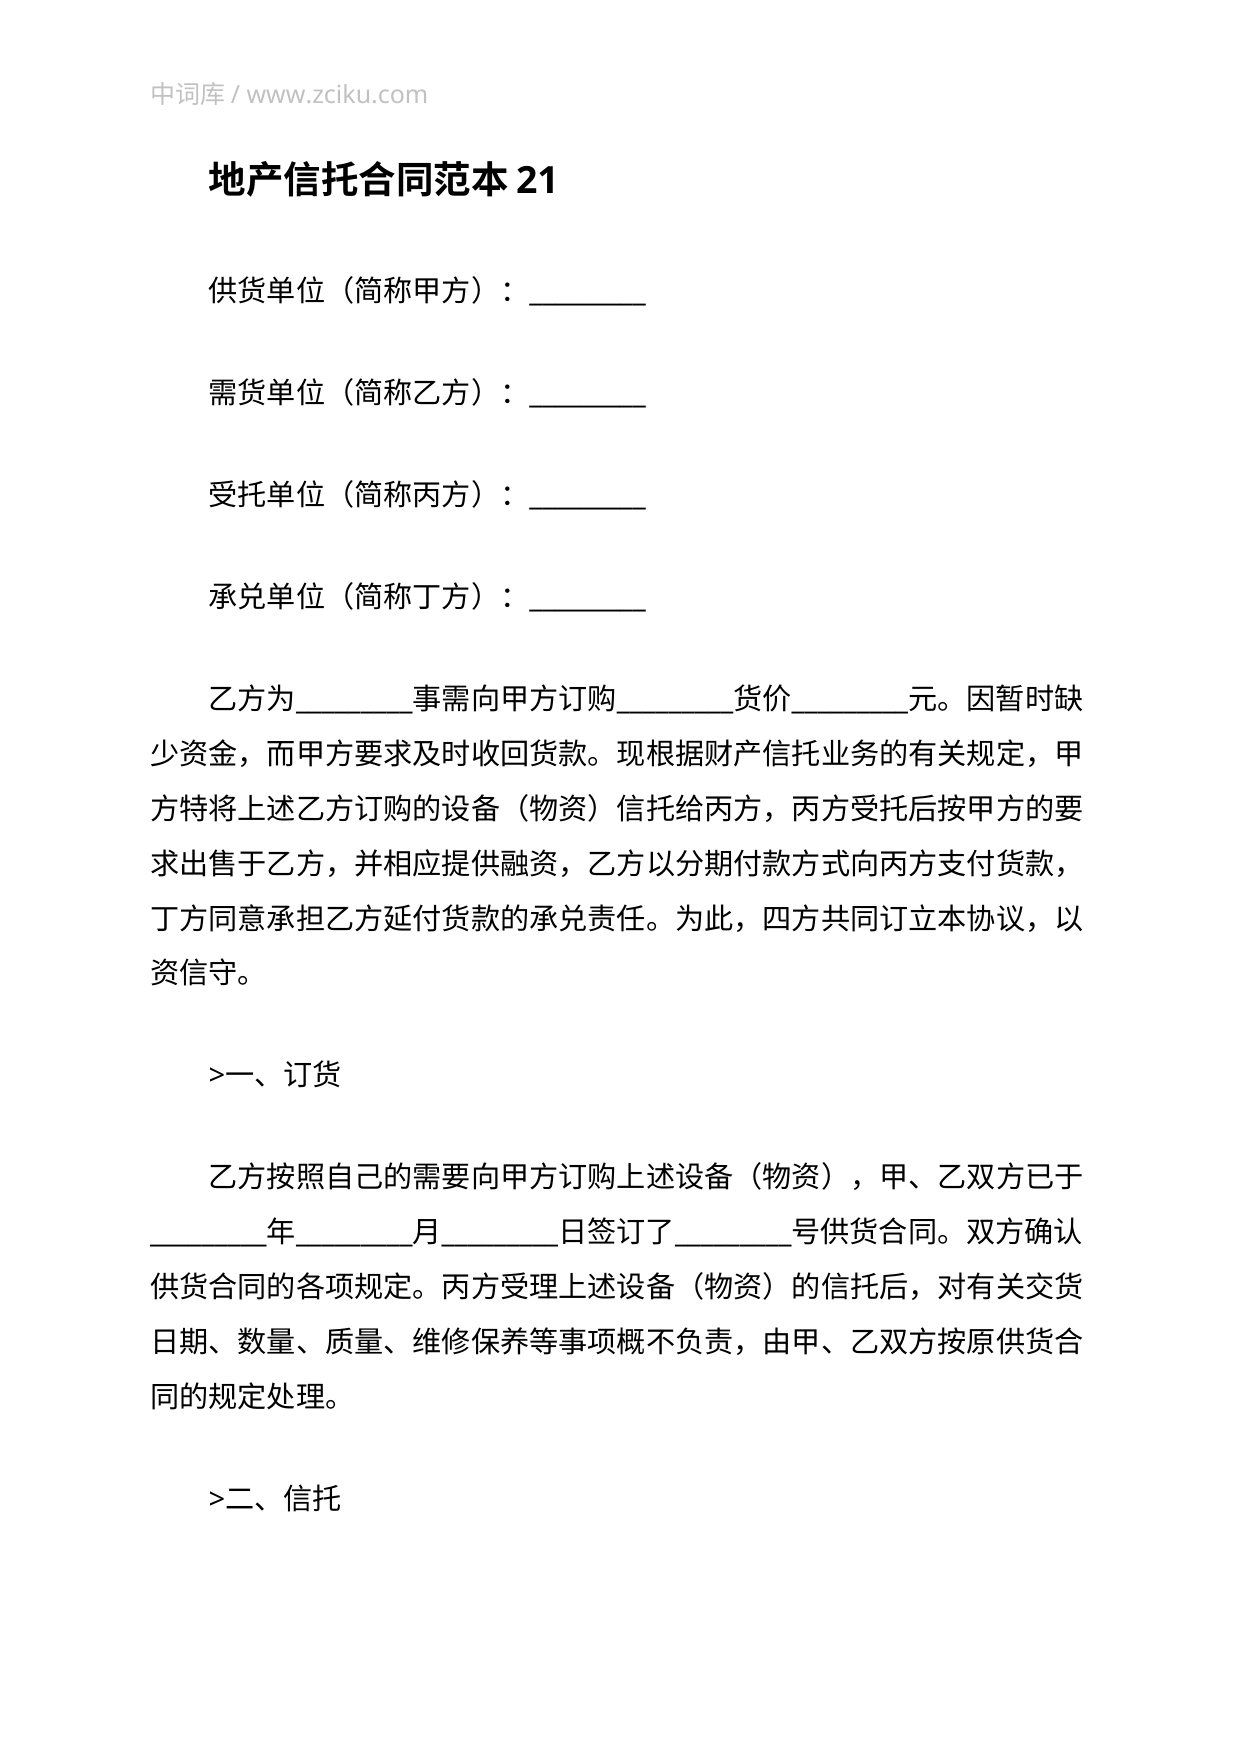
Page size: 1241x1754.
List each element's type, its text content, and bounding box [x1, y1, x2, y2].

text 地产信托合同范本21 [150, 150, 1090, 204]
text 乙方为_________事需向甲方订购_________货价_________元。因暂时缺少资金，而甲方要求及时收回货款。现根据财产信托业务的有关规定，甲方特将上述乙方订购的设备（物资）信托给丙方，丙方受托后按甲方的要求出售于乙方，并相应提供融资，乙方以分期付款方式向丙方支付货款，丁方同意承担乙方延付货款的承兑责任。为此，四方共同订立本协议，以资信守。 [150, 676, 1090, 992]
text 乙方按照自己的需要向甲方订购上述设备（物资），甲、乙双方已于_________年_________月_________日签订了_________号供货合同。双方确认供货合同的各项规定。丙方受理上述设备（物资）的信托后，对有关交货日期、数量、质量、维修保养等事项概不负责，由甲、乙双方按原供货合同的规定处理。 [150, 1154, 1090, 1416]
text 需货单位（简称乙方）：_________ [150, 369, 1090, 412]
text 供货单位（简称甲方）：_________ [150, 268, 1090, 310]
text 承兑单位（简称丁方）：_________ [150, 573, 1090, 616]
text >二、信托 [150, 1475, 1090, 1518]
text >一、订货 [150, 1052, 1090, 1094]
text 受托单位（简称丙方）：_________ [150, 472, 1090, 514]
